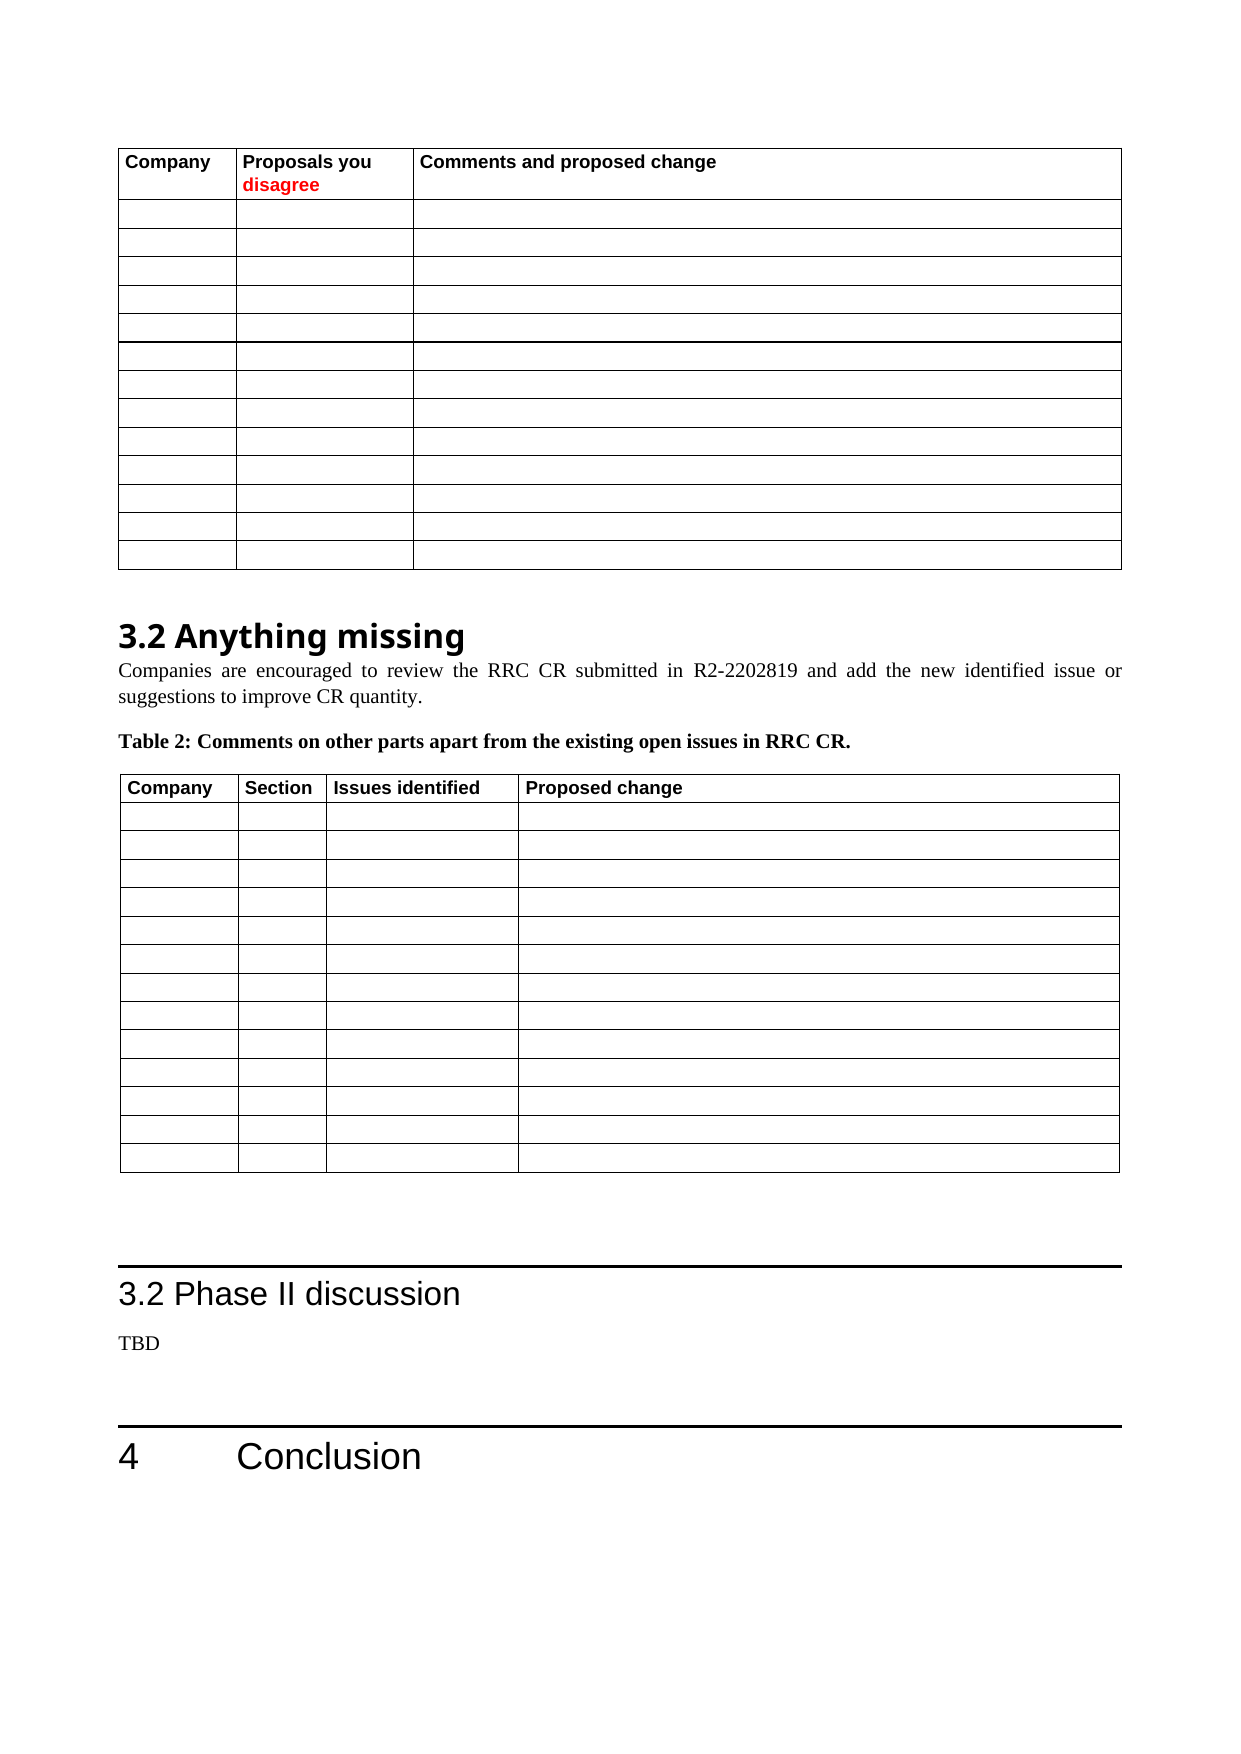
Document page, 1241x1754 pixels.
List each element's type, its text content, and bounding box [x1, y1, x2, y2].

table_cell [121, 974, 238, 1001]
table_cell [519, 917, 1119, 944]
text Table 2: Comments on other parts apart from the existing open issues in RRC CR. [118, 729, 1122, 753]
list 3.2 Anything missing [118, 613, 1122, 658]
table_cell [519, 1002, 1119, 1029]
table_cell [327, 888, 518, 916]
table_cell [414, 229, 1121, 256]
table_cell [119, 456, 236, 483]
table_cell [121, 888, 238, 916]
table_cell [119, 229, 236, 256]
table_cell [519, 888, 1119, 916]
table_cell [121, 945, 238, 972]
table_cell [119, 428, 236, 455]
table_cell [327, 1002, 518, 1029]
table_cell [519, 1087, 1119, 1115]
table_cell [121, 1087, 238, 1115]
table_cell [119, 371, 236, 398]
table_cell [119, 314, 236, 341]
table_cell [119, 399, 236, 427]
table_cell [239, 945, 326, 972]
table_cell [239, 1144, 326, 1172]
table_cell [519, 1144, 1119, 1172]
table_cell [121, 917, 238, 944]
table_cell [121, 831, 238, 859]
table_cell [237, 399, 413, 427]
table_cell [414, 541, 1121, 569]
text 3.2 Phase II discussion [118, 1268, 1122, 1312]
table_cell [237, 371, 413, 398]
table_cell [119, 541, 236, 569]
table_cell [121, 860, 238, 887]
table_cell [121, 803, 238, 830]
table_cell [237, 485, 413, 512]
table_cell [327, 831, 518, 859]
table_cell [237, 257, 413, 284]
table_cell [237, 286, 413, 313]
table_cell [327, 803, 518, 830]
table_cell [237, 229, 413, 256]
table_cell [119, 200, 236, 228]
table_cell [119, 513, 236, 540]
table_cell [239, 803, 326, 830]
table_cell [237, 541, 413, 569]
table_header Company [119, 149, 236, 199]
table_cell [519, 860, 1119, 887]
text Companies are encouraged to review the RRC CR submitted in R2-2202819 and add the new identified issue or suggestions to improve CR quantity. [118, 658, 1122, 708]
table_cell [119, 286, 236, 313]
table_cell [239, 917, 326, 944]
table_cell [121, 1116, 238, 1143]
table_cell [237, 343, 413, 370]
table_cell [327, 1087, 518, 1115]
table_cell [327, 1059, 518, 1086]
table_cell [239, 860, 326, 887]
table_cell [414, 286, 1121, 313]
table_cell [327, 1030, 518, 1058]
table_cell [239, 888, 326, 916]
table_cell [414, 314, 1121, 341]
table_cell [414, 428, 1121, 455]
table_header Issues identified [327, 775, 518, 802]
table_cell [327, 1144, 518, 1172]
text TBD [118, 1331, 1122, 1355]
table_cell [237, 456, 413, 483]
table_header Comments and proposed change [414, 149, 1121, 199]
table_cell [414, 399, 1121, 427]
table_cell [237, 314, 413, 341]
table_header Section [239, 775, 326, 802]
table_cell [239, 1030, 326, 1058]
table_cell [519, 831, 1119, 859]
table_cell [119, 257, 236, 284]
table_cell [237, 513, 413, 540]
table_cell [414, 257, 1121, 284]
table_cell [414, 343, 1121, 370]
table_cell [239, 1059, 326, 1086]
table_cell [519, 803, 1119, 830]
table_cell [519, 945, 1119, 972]
table_cell [239, 1087, 326, 1115]
table_cell [121, 1144, 238, 1172]
table_cell [239, 974, 326, 1001]
table_cell [327, 860, 518, 887]
table_cell [121, 1030, 238, 1058]
table_header Proposals you disagree [237, 149, 413, 199]
table_cell [327, 974, 518, 1001]
table_cell [327, 917, 518, 944]
table_cell [414, 456, 1121, 483]
table_cell [119, 485, 236, 512]
table_cell [327, 1116, 518, 1143]
subtitle 4 Conclusion [118, 1428, 1122, 1477]
table_cell [239, 831, 326, 859]
table_cell [414, 200, 1121, 228]
table_cell [519, 974, 1119, 1001]
table_cell [121, 1002, 238, 1029]
table_cell [519, 1059, 1119, 1086]
table_cell [414, 513, 1121, 540]
table_cell [327, 945, 518, 972]
table_header Proposed change [519, 775, 1119, 802]
table_cell [239, 1002, 326, 1029]
table_cell [121, 1059, 238, 1086]
table_cell [119, 343, 236, 370]
table_cell [519, 1030, 1119, 1058]
table_cell [237, 200, 413, 228]
table_cell [414, 371, 1121, 398]
table_cell [239, 1116, 326, 1143]
table_cell [414, 485, 1121, 512]
table_cell [519, 1116, 1119, 1143]
table_cell [237, 428, 413, 455]
table_header Company [121, 775, 238, 802]
